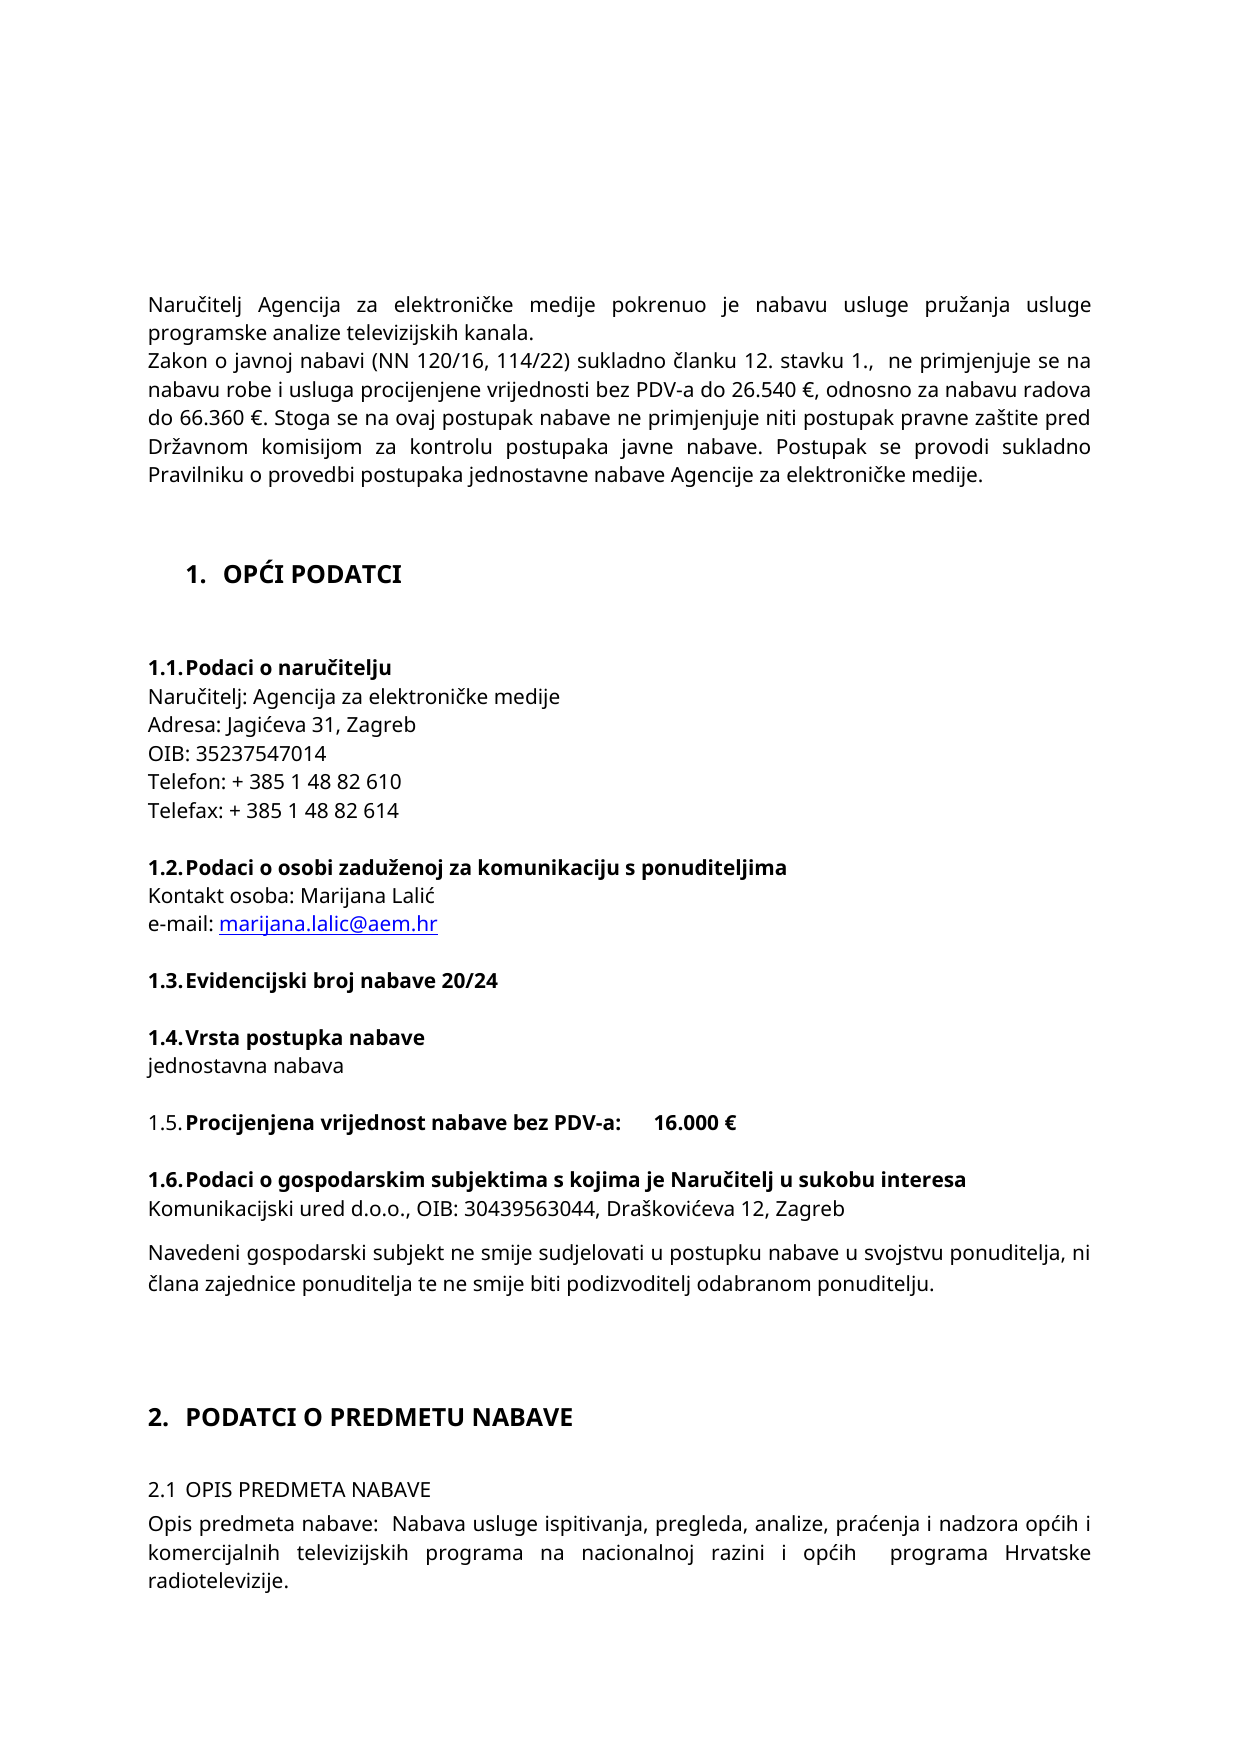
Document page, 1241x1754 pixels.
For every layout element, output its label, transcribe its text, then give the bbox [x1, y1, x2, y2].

text Kontakt osoba: Marijana Lalić [148, 881, 1093, 909]
text Naručitelj Agencija za elektroničke medije pokrenuo je nabavu usluge pružanja usluge programske analize televizijskih kanala. [148, 290, 1093, 347]
text Telefon: + 385 1 48 82 610 [148, 767, 1093, 796]
list PODATCI O PREDMETU NABAVE [148, 1400, 1093, 1434]
text Navedeni gospodarski subjekt ne smije sudjelovati u postupku nabave u svojstvu ponuditelja, ni člana zajednice ponuditelja te ne smije biti podizvoditelj odabranom ponuditelju. [148, 1238, 1093, 1297]
list Evidencijski broj nabave 20/24 [148, 966, 1093, 995]
text jednostavna nabava [148, 1052, 1093, 1080]
list Podaci o naručitelju [148, 653, 1093, 682]
list Vrsta postupka nabave [148, 1023, 1093, 1052]
list Podaci o gospodarskim subjektima s kojima je Naručitelj u sukobu interesa [148, 1165, 1093, 1194]
list Procijenjena vrijednost nabave bez PDV-a: 16.000 € [148, 1108, 1093, 1137]
text e-mail: marijana.lalic@aem.hr [148, 909, 1093, 938]
text OIB: 35237547014 [148, 739, 1093, 767]
text Telefax: + 385 1 48 82 614 [148, 796, 1093, 824]
text Komunikacijski ured d.o.o., OIB: 30439563044, Draškovićeva 12, Zagreb [148, 1194, 1093, 1222]
text Naručitelj: Agencija za elektroničke medije [148, 682, 1093, 710]
list OPĆI PODATCI [185, 557, 1093, 591]
text Adresa: Jagićeva 31, Zagreb [148, 710, 1093, 739]
list OPIS PREDMETA NABAVE [148, 1475, 1093, 1503]
text Zakon o javnoj nabavi (NN 120/16, 114/22) sukladno članku 12. stavku 1., ne primjenjuje se na nabavu robe i usluga procijenjene vrijednosti bez PDV-a do 26.540 €, odnosno za nabavu radova do 66.360 €. Stoga se na ovaj postupak nabave ne primjenjuje niti postupak pravne zaštite pred Državnom komisijom za kontrolu postupaka javne nabave. Postupak se provodi sukladno Pravilniku o provedbi postupaka jednostavne nabave Agencije za elektroničke medije. [148, 347, 1093, 489]
list Podaci o osobi zaduženoj za komunikaciju s ponuditeljima [148, 853, 1093, 881]
text Opis predmeta nabave: Nabava usluge ispitivanja, pregleda, analize, praćenja i nadzora općih i komercijalnih televizijskih programa na nacionalnoj razini i općih programa Hrvatske radiotelevizije. [148, 1509, 1093, 1595]
